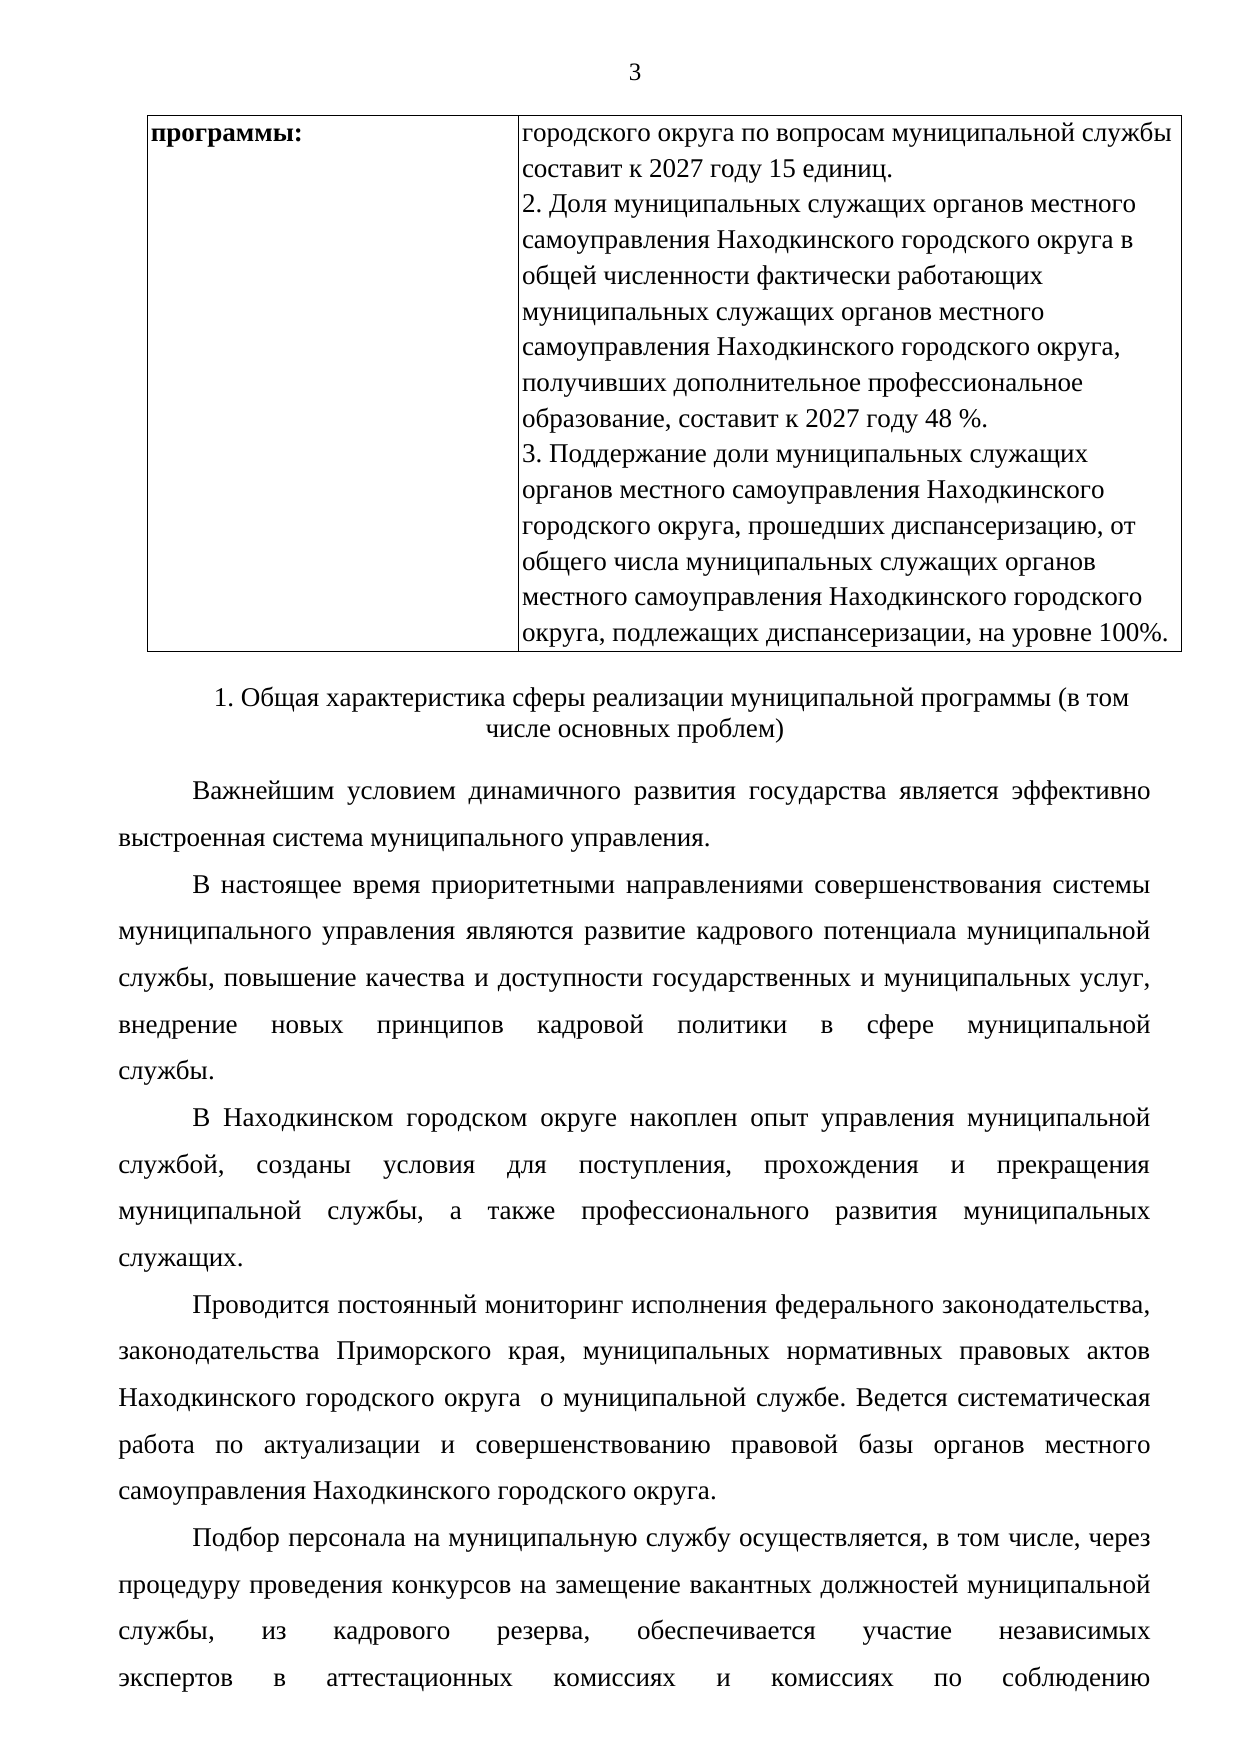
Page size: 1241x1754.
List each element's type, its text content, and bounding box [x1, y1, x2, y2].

text Важнейшим условием динамичного развития государства является эффективно выстроенная система муниципального управления. [118, 774, 1152, 852]
text 1. Общая характеристика сферы реализации муниципальной программы (в том числе основных проблем) [118, 681, 1152, 743]
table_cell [148, 116, 518, 651]
text В настоящее время приоритетными направлениями совершенствования системы муниципального управления являются развитие кадрового потенциала муниципальной службы, повышение качества и доступности государственных и муниципальных услуг, внедрение новых принципов кадровой политики в сфере муниципальной службы. [118, 868, 1152, 1086]
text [118, 1521, 1152, 1692]
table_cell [519, 116, 1181, 651]
text В Находкинском городском округе накоплен опыт управления муниципальной службой, созданы условия для поступления, прохождения и прекращения муниципальной службы, а также профессионального развития муниципальных служащих. [118, 1101, 1152, 1272]
text Проводится постоянный мониторинг исполнения федерального законодательства, законодательства Приморского края, муниципальных нормативных правовых актов Находкинского городского округа о муниципальной службе. Ведется систематическая работа по актуализации и совершенствованию правовой базы органов местного самоуправления Находкинского городского округа. [118, 1288, 1152, 1506]
